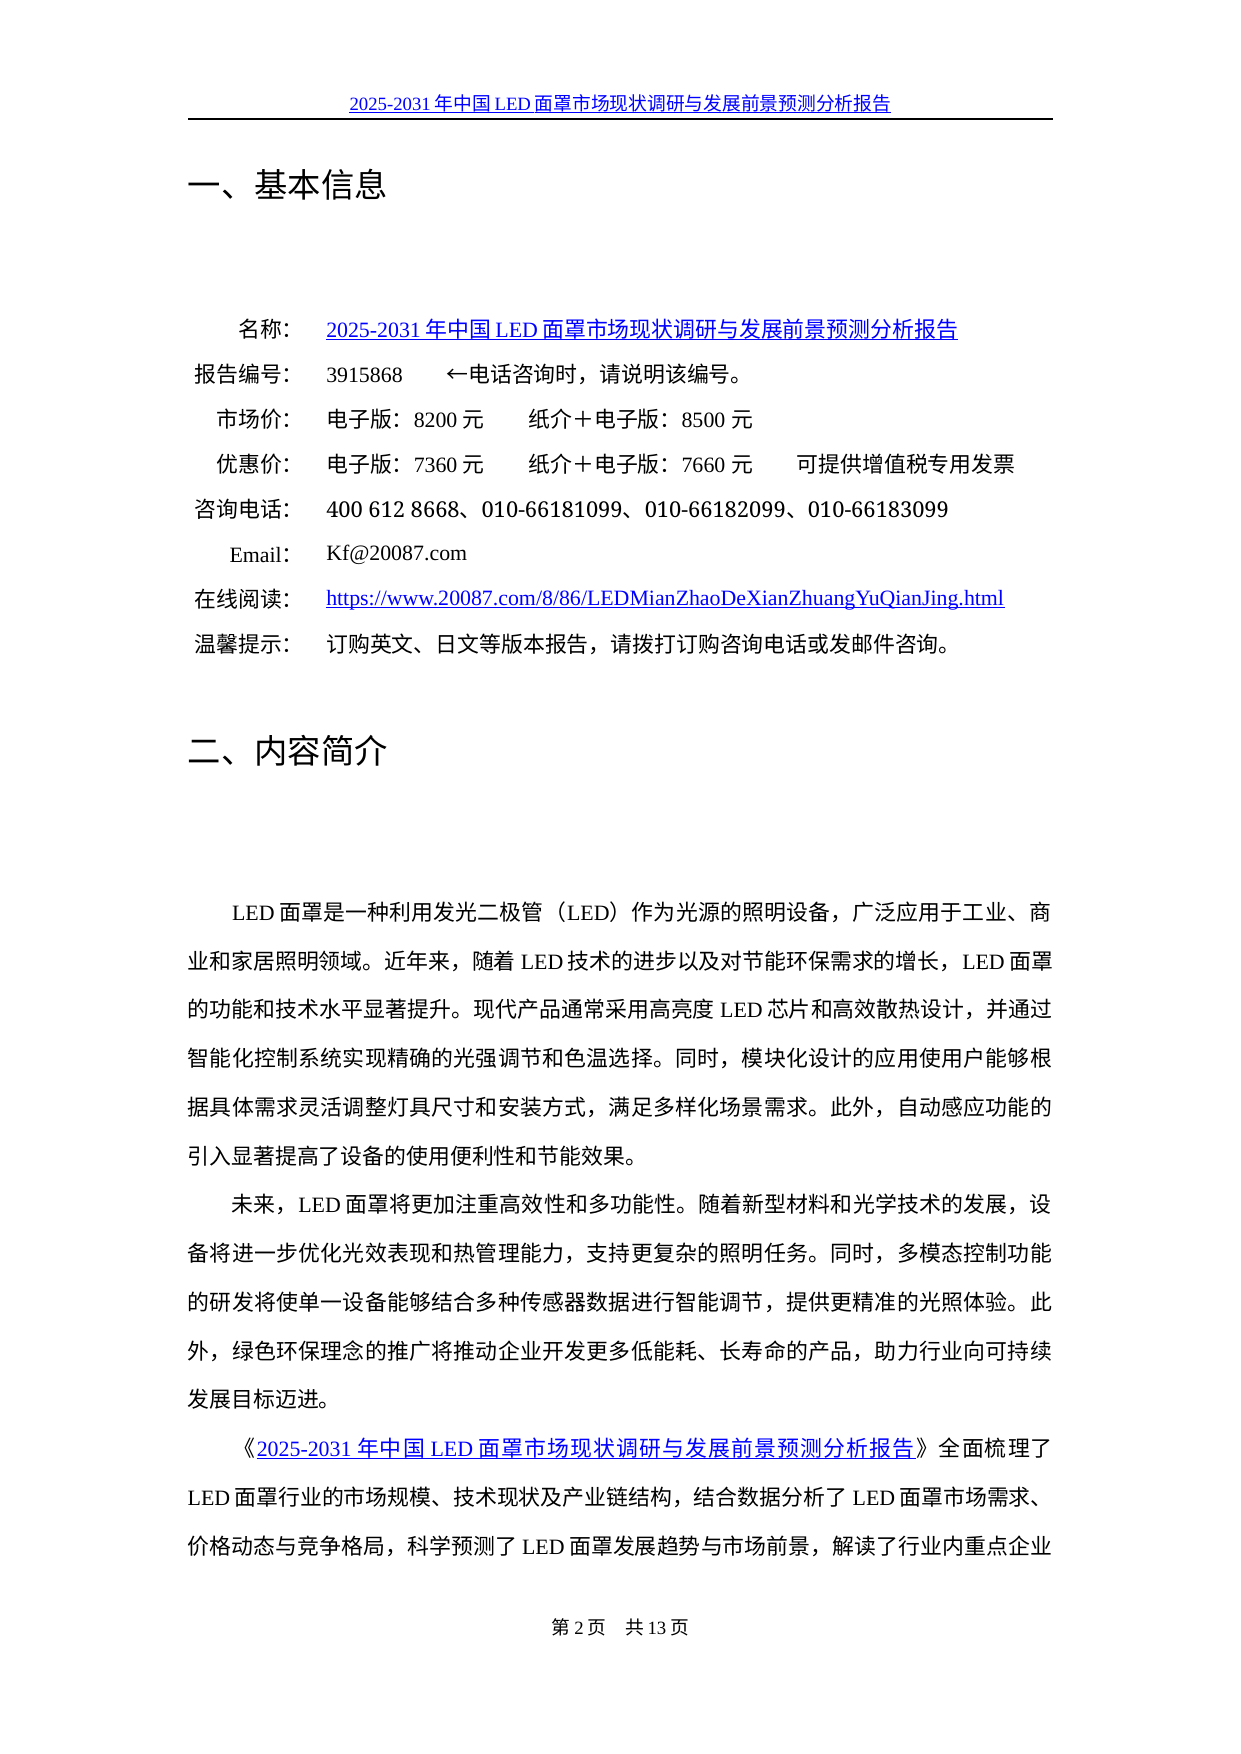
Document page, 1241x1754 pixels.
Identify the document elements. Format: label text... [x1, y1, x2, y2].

table_cell 优惠价： [167, 447, 315, 492]
table_cell Email： [167, 537, 315, 582]
title 二、内容简介 [187, 717, 1053, 782]
table_cell 在线阅读： [167, 582, 315, 627]
table_cell 电子版：7360 元 纸介＋电子版：7660 元 可提供增值税专用发票 [315, 447, 1073, 492]
table_cell 报告编号： [167, 357, 315, 402]
table_cell [315, 582, 1073, 627]
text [187, 894, 1053, 1561]
table_cell 市场价： [167, 402, 315, 447]
table_cell Kf@20087.com [315, 537, 1073, 582]
table_cell 咨询电话： [167, 492, 315, 537]
table_header 2025-2031年中国LED面罩市场现状调研与发展前景预测分析报告 [315, 312, 1073, 357]
table_cell 订购英文、日文等版本报告，请拨打订购咨询电话或发邮件咨询。 [315, 627, 1073, 672]
table_cell 400 612 8668、010-66181099、010-66182099、010-66183099 [315, 492, 1073, 537]
table_cell 电子版：8200 元 纸介＋电子版：8500 元 [315, 402, 1073, 447]
table_cell 温馨提示： [167, 627, 315, 672]
table_header 名称： [167, 312, 315, 357]
table_cell 3915868 ←电话咨询时，请说明该编号。 [315, 357, 1073, 402]
title 一、基本信息 [187, 150, 1053, 215]
